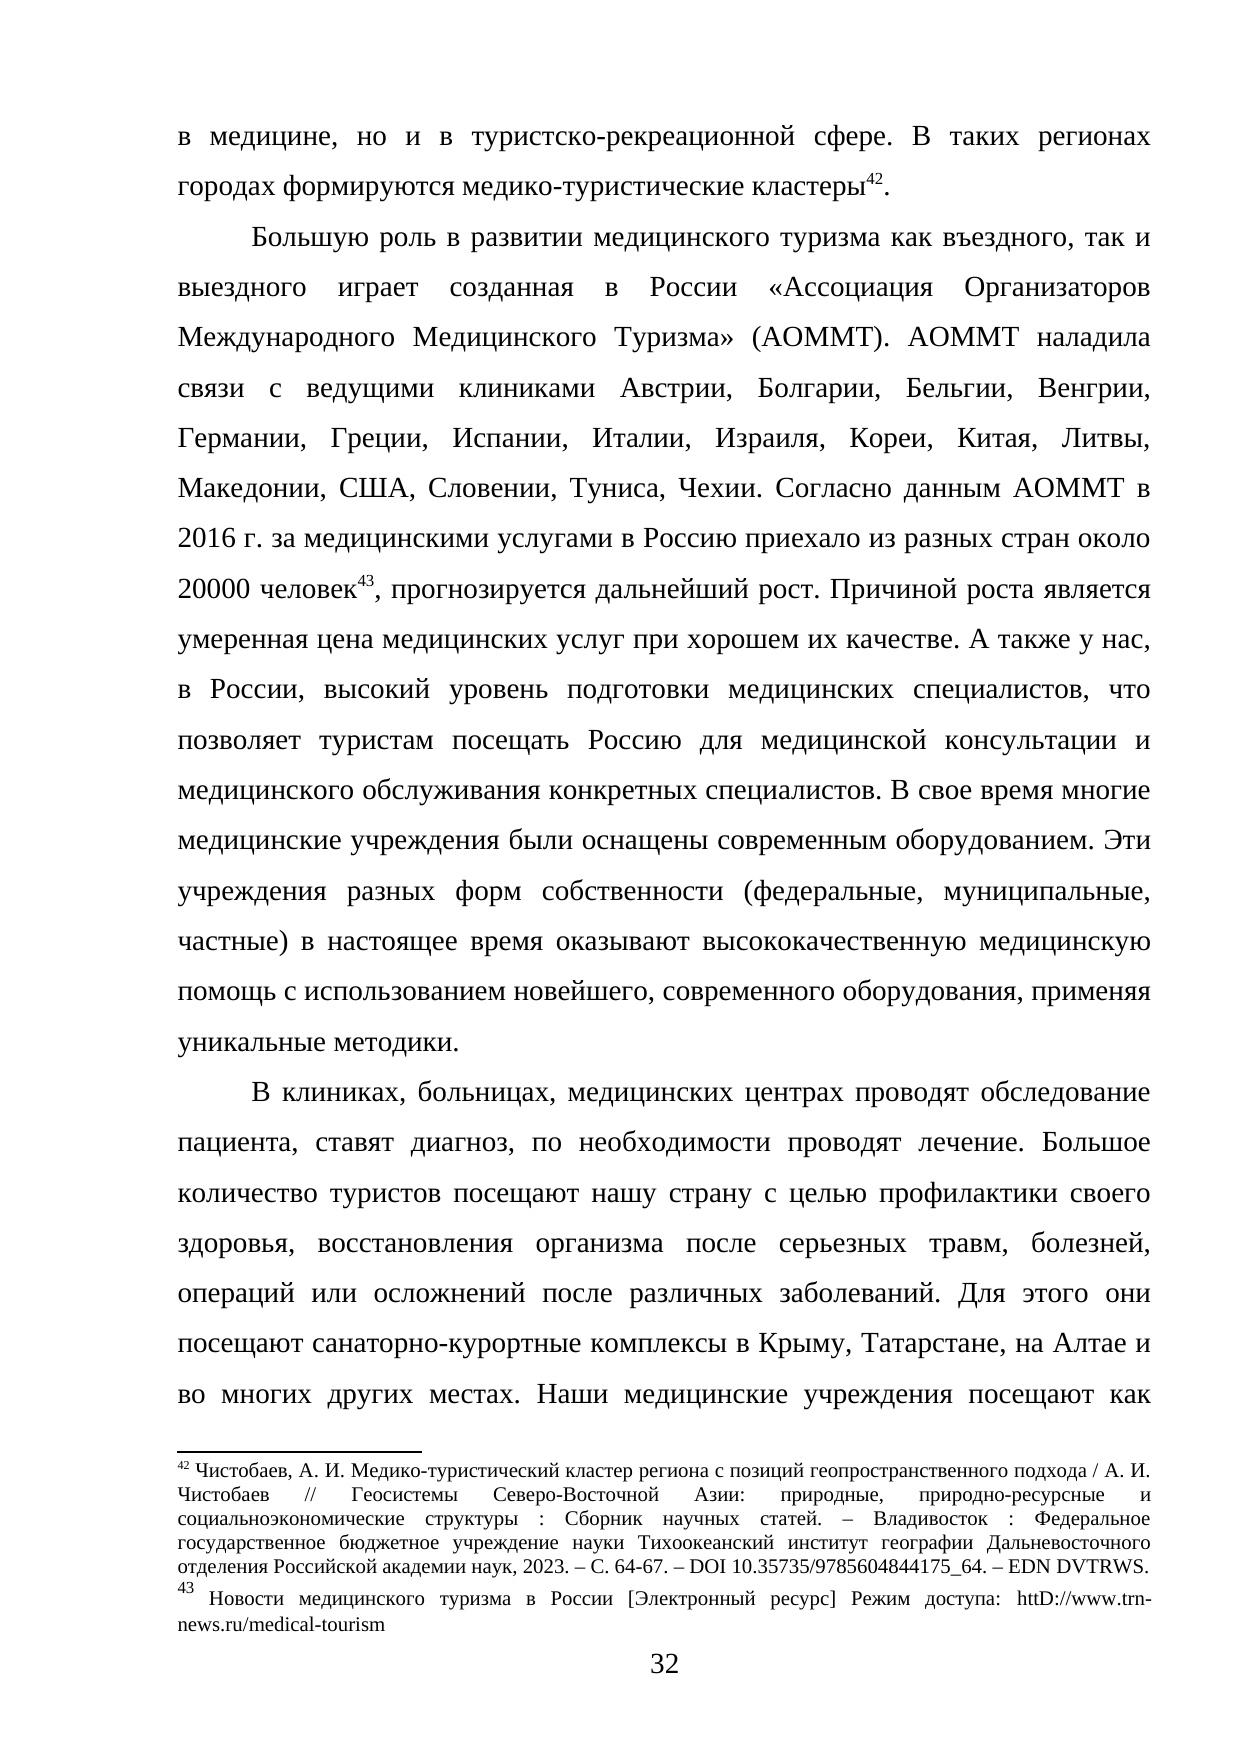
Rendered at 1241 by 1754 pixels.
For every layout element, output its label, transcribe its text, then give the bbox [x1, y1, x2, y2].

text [177, 118, 1152, 202]
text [177, 1074, 1152, 1409]
text Большую роль в развитии медицинского туризма как въездного, так и выездного играет созданная в России «Ассоциация Организаторов Международного Медицинского Туризма» (АОММТ). АОММТ наладила связи с ведущими клиниками Австрии, Болгарии, Бельгии, Венгрии, Германии, Греции, Испании, Италии, Израиля, Кореи, Китая, Литвы, Македонии, США, Словении, Туниса, Чехии. Согласно данным АОММТ в 2016 г. за медицинскими услугами в Россию приехало из разных стран около 20000 человек, прогнозируется дальнейший рост. Причиной роста является умеренная цена медицинских услуг при хорошем их качестве. А также у нас, в России, высокий уровень подготовки медицинских специалистов, что позволяет туристам посещать Россию для медицинской консультации и медицинского обслуживания конкретных специалистов. В свое время многие медицинские учреждения были оснащены современным оборудованием. Эти учреждения разных форм собственности (федеральные, муниципальные, частные) в настоящее время оказывают высококачественную медицинскую помощь с использованием новейшего, современного оборудования, применяя уникальные методики. [177, 219, 1152, 1057]
